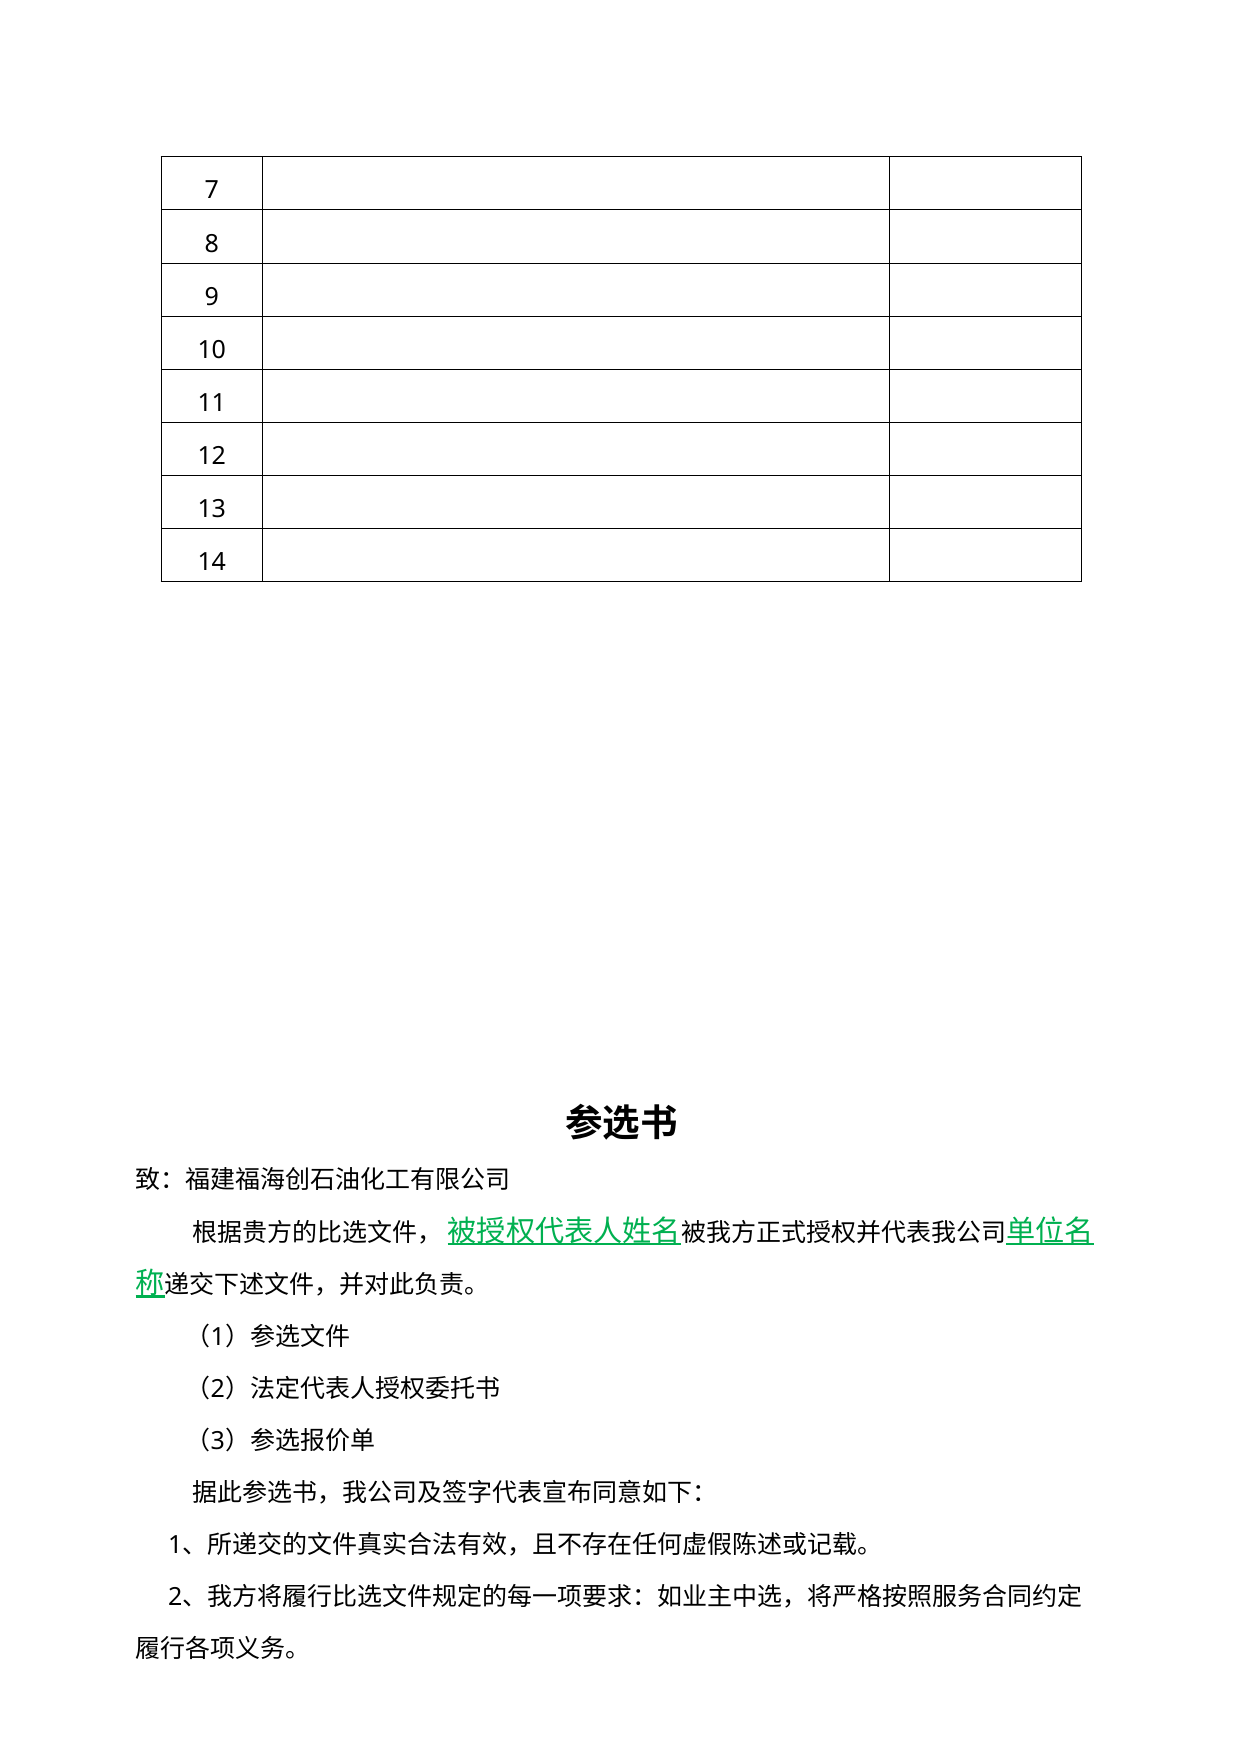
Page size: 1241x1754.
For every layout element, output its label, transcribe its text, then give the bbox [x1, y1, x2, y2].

table_cell [263, 210, 889, 262]
table_cell 7 [162, 157, 262, 209]
table_cell [263, 476, 889, 528]
table_cell 10 [162, 317, 262, 369]
text 根据贵方的比选文件， 被授权代表人姓名被我方正式授权并代表我公司单位名称递交下述文件，并对此负责。 [135, 1199, 1107, 1303]
text （1）参选文件 [135, 1303, 1107, 1356]
text （2）法定代表人授权委托书 [135, 1356, 1107, 1408]
table_cell [890, 476, 1081, 528]
table_cell [890, 157, 1081, 209]
table_cell 9 [162, 264, 262, 316]
table_cell [890, 423, 1081, 475]
table_cell [263, 529, 889, 581]
text 1、所递交的文件真实合法有效，且不存在任何虚假陈述或记载。 [135, 1512, 1107, 1564]
table_cell 13 [162, 476, 262, 528]
table_cell [890, 370, 1081, 422]
table_cell [263, 317, 889, 369]
table_cell 8 [162, 210, 262, 262]
text （3）参选报价单 [135, 1408, 1107, 1460]
table_cell [263, 157, 889, 209]
table_cell 11 [162, 370, 262, 422]
text 致：福建福海创石油化工有限公司 [135, 1147, 1107, 1199]
text 2、我方将履行比选文件规定的每一项要求：如业主中选，将严格按照服务合同约定履行各项义务。 [135, 1564, 1107, 1668]
table_cell [890, 210, 1081, 262]
table_cell [263, 264, 889, 316]
table_cell 12 [162, 423, 262, 475]
table_cell [890, 317, 1081, 369]
table_cell [890, 264, 1081, 316]
table_cell [263, 370, 889, 422]
text 参选书 [135, 1095, 1107, 1147]
text 据此参选书，我公司及签字代表宣布同意如下： [135, 1460, 1107, 1512]
table_cell [263, 423, 889, 475]
table_cell 14 [162, 529, 262, 581]
table_cell [890, 529, 1081, 581]
